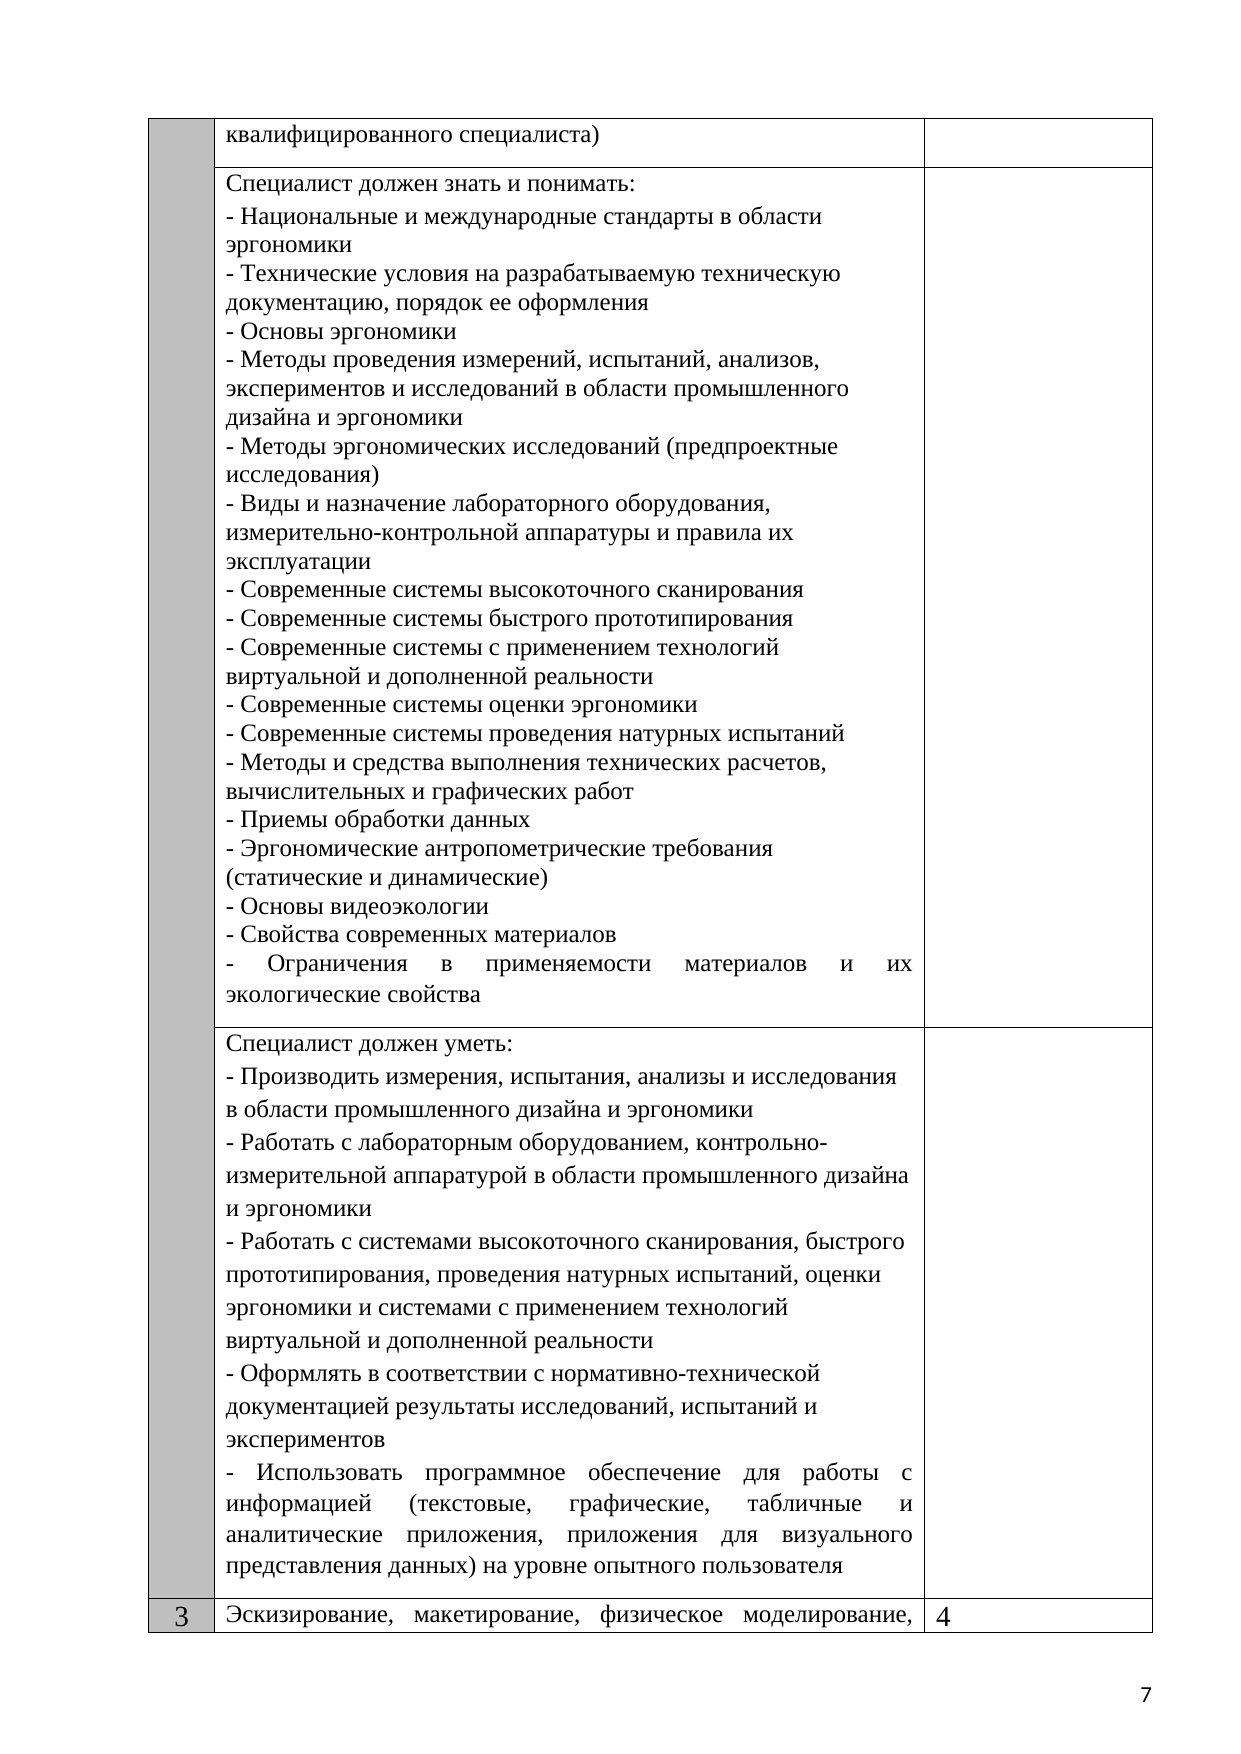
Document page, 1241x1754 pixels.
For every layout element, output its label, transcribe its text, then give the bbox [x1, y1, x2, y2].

table_cell [925, 168, 1152, 1027]
table_cell 7 [925, 119, 1152, 167]
table_cell Специалист должен уметь: - Производить измерения, испытания, анализы и исследования в области промышленного дизайна и эргономики - Работать с лабораторным оборудованием, контрольно-измерительной аппаратурой в области промышленного дизайна и эргономики - Работать с системами высокоточного сканирования, быстрого прототипирования, проведения натурных испытаний, оценки эргономики и системами с применением технологий виртуальной и дополненной реальности - Оформлять в соответствии с нормативно-технической документацией результаты исследований, испытаний и экспериментов - Использовать программное обеспечение для работы с информацией (текстовые, графические, табличные и аналитические приложения, приложения для визуального представления данных) на уровне опытного пользователя [215, 1028, 924, 1598]
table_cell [215, 1599, 924, 1632]
table_cell 3 [149, 1599, 214, 1632]
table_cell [215, 119, 924, 167]
table_cell 2 [149, 119, 214, 1598]
table_cell [925, 1028, 1152, 1598]
table_cell Специалист должен знать и понимать: - Национальные и международные стандарты в области эргономики - Технические условия на разрабатываемую техническую документацию, порядок ее оформления - Основы эргономики - Методы проведения измерений, испытаний, анализов, экспериментов и исследований в области промышленного дизайна и эргономики - Методы эргономических исследований (предпроектные исследования) - Виды и назначение лабораторного оборудования, измерительно-контрольной аппаратуры и правила их эксплуатации - Современные системы высокоточного сканирования - Современные системы быстрого прототипирования - Современные системы с применением технологий виртуальной и дополненной реальности - Современные системы оценки эргономики - Современные системы проведения натурных испытаний - Методы и средства выполнения технических расчетов, вычислительных и графических работ - Приемы обработки данных - Эргономические антропометрические требования (статические и динамические) - Основы видеоэкологии - Свойства современных материалов - Ограничения в применяемости материалов и их экологические свойства [215, 168, 924, 1027]
table_cell 4 [925, 1599, 1152, 1632]
